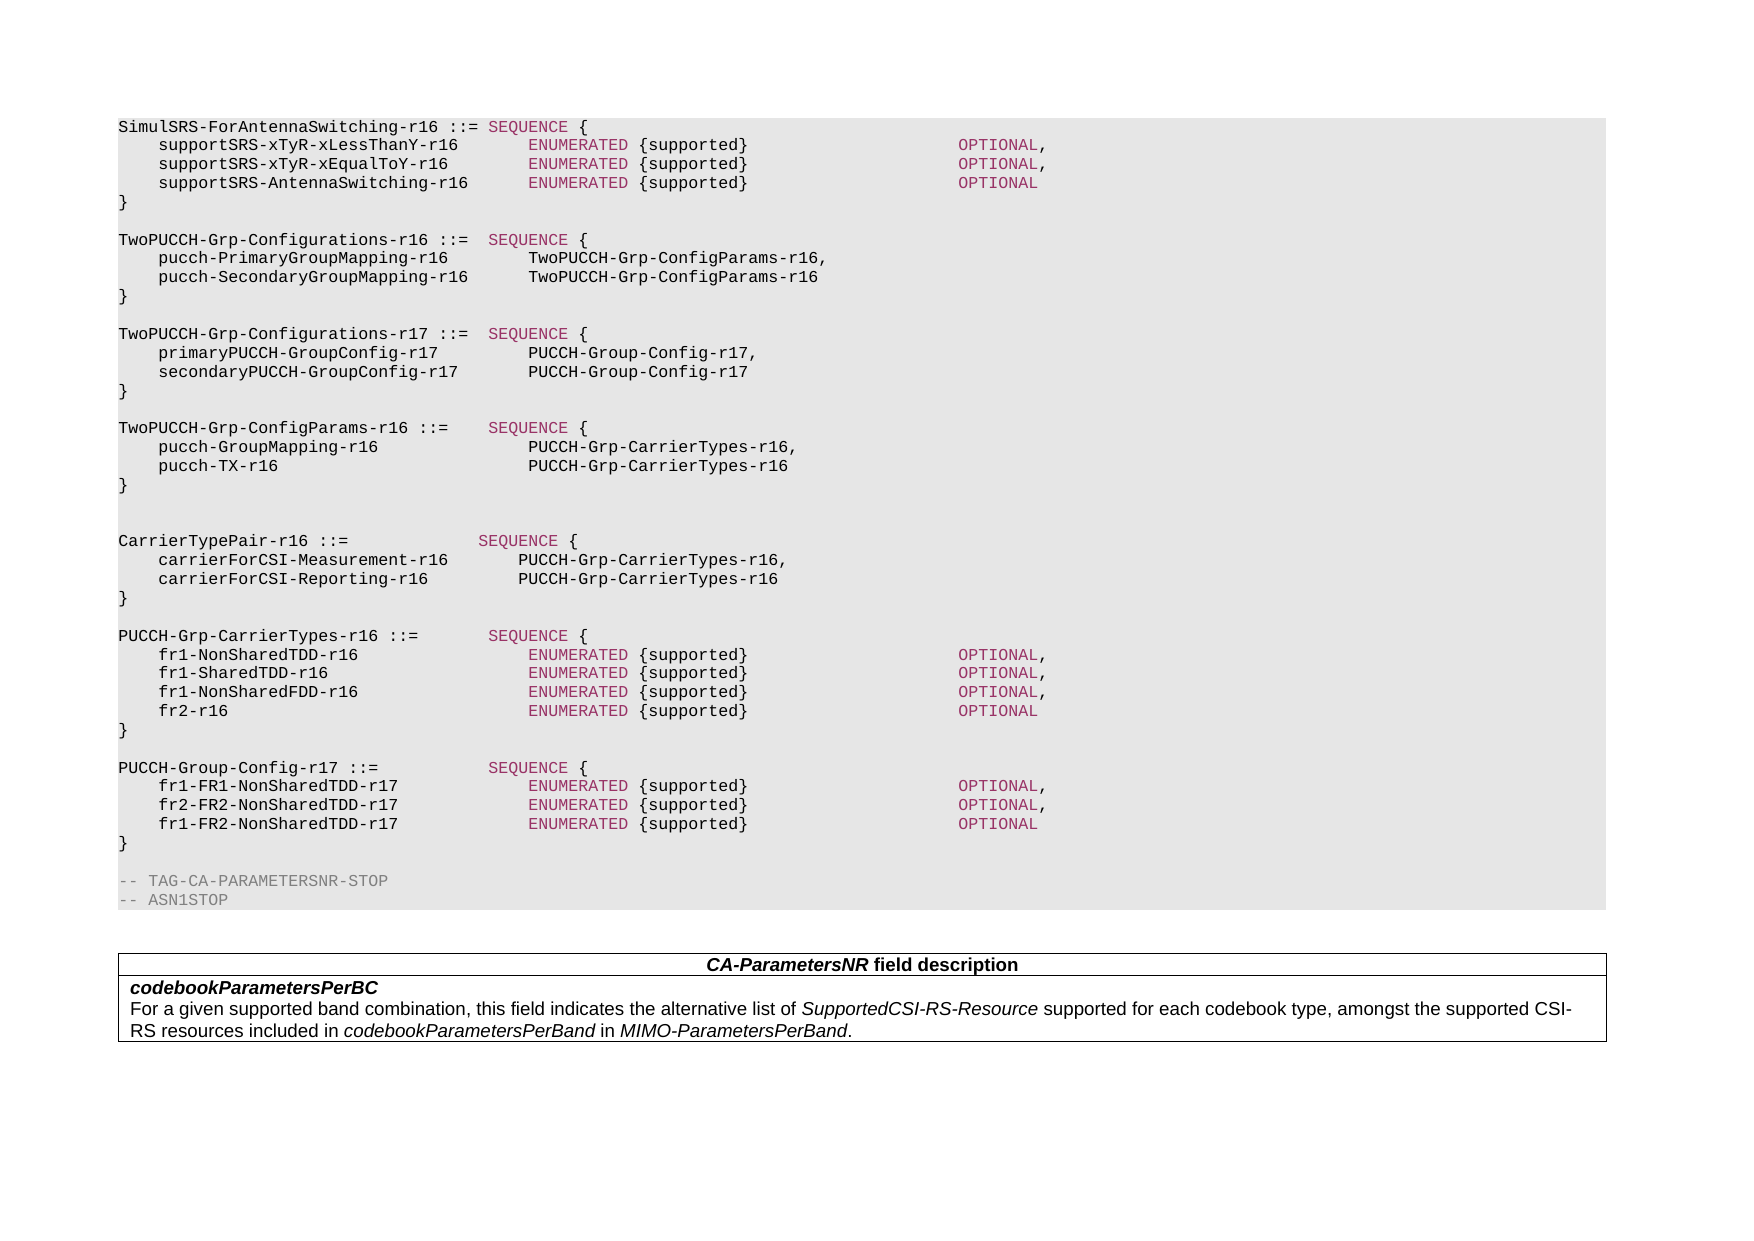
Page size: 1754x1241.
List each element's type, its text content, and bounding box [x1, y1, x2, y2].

text fr1-NonSharedTDD-r16 ENUMERATED {supported} OPTIONAL, [118, 646, 1606, 665]
text fr2-FR2-NonSharedTDD-r17 ENUMERATED {supported} OPTIONAL, [118, 797, 1606, 816]
text secondaryPUCCH-GroupConfig-r17 PUCCH-Group-Config-r17 [118, 363, 1606, 382]
text carrierForCSI-Measurement-r16 PUCCH-Grp-CarrierTypes-r16, [118, 552, 1606, 571]
text } [118, 193, 1606, 212]
text TwoPUCCH-Grp-Configurations-r16 ::= SEQUENCE { [118, 231, 1606, 250]
text fr1-NonSharedFDD-r16 ENUMERATED {supported} OPTIONAL, [118, 684, 1606, 703]
text -- ASN1STOP [118, 891, 1606, 910]
text SimulSRS-ForAntennaSwitching-r16 ::= SEQUENCE { [118, 118, 1606, 137]
text PUCCH-Grp-CarrierTypes-r16 ::= SEQUENCE { [118, 627, 1606, 646]
text } [118, 589, 1606, 608]
text CarrierTypePair-r16 ::= SEQUENCE { [118, 533, 1606, 552]
text fr1-FR2-NonSharedTDD-r17 ENUMERATED {supported} OPTIONAL [118, 816, 1606, 834]
text supportSRS-xTyR-xEqualToY-r16 ENUMERATED {supported} OPTIONAL, [118, 156, 1606, 175]
text supportSRS-AntennaSwitching-r16 ENUMERATED {supported} OPTIONAL [118, 175, 1606, 193]
text supportSRS-xTyR-xLessThanY-r16 ENUMERATED {supported} OPTIONAL, [118, 137, 1606, 156]
text pucch-PrimaryGroupMapping-r16 TwoPUCCH-Grp-ConfigParams-r16, [118, 250, 1606, 269]
text } [118, 476, 1606, 495]
text PUCCH-Group-Config-r17 ::= SEQUENCE { [118, 759, 1606, 778]
text primaryPUCCH-GroupConfig-r17 PUCCH-Group-Config-r17, [118, 344, 1606, 363]
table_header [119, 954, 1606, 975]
text fr2-r16 ENUMERATED {supported} OPTIONAL [118, 703, 1606, 721]
text } [118, 834, 1606, 853]
text carrierForCSI-Reporting-r16 PUCCH-Grp-CarrierTypes-r16 [118, 571, 1606, 589]
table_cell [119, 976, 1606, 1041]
text pucch-SecondaryGroupMapping-r16 TwoPUCCH-Grp-ConfigParams-r16 [118, 269, 1606, 288]
text } [118, 382, 1606, 401]
text -- TAG-CA-PARAMETERSNR-STOP [118, 872, 1606, 891]
text fr1-SharedTDD-r16 ENUMERATED {supported} OPTIONAL, [118, 665, 1606, 684]
text pucch-GroupMapping-r16 PUCCH-Grp-CarrierTypes-r16, [118, 439, 1606, 457]
text } [118, 721, 1606, 740]
text TwoPUCCH-Grp-ConfigParams-r16 ::= SEQUENCE { [118, 420, 1606, 439]
text TwoPUCCH-Grp-Configurations-r17 ::= SEQUENCE { [118, 326, 1606, 344]
text } [118, 288, 1606, 307]
text pucch-TX-r16 PUCCH-Grp-CarrierTypes-r16 [118, 457, 1606, 476]
text fr1-FR1-NonSharedTDD-r17 ENUMERATED {supported} OPTIONAL, [118, 778, 1606, 797]
